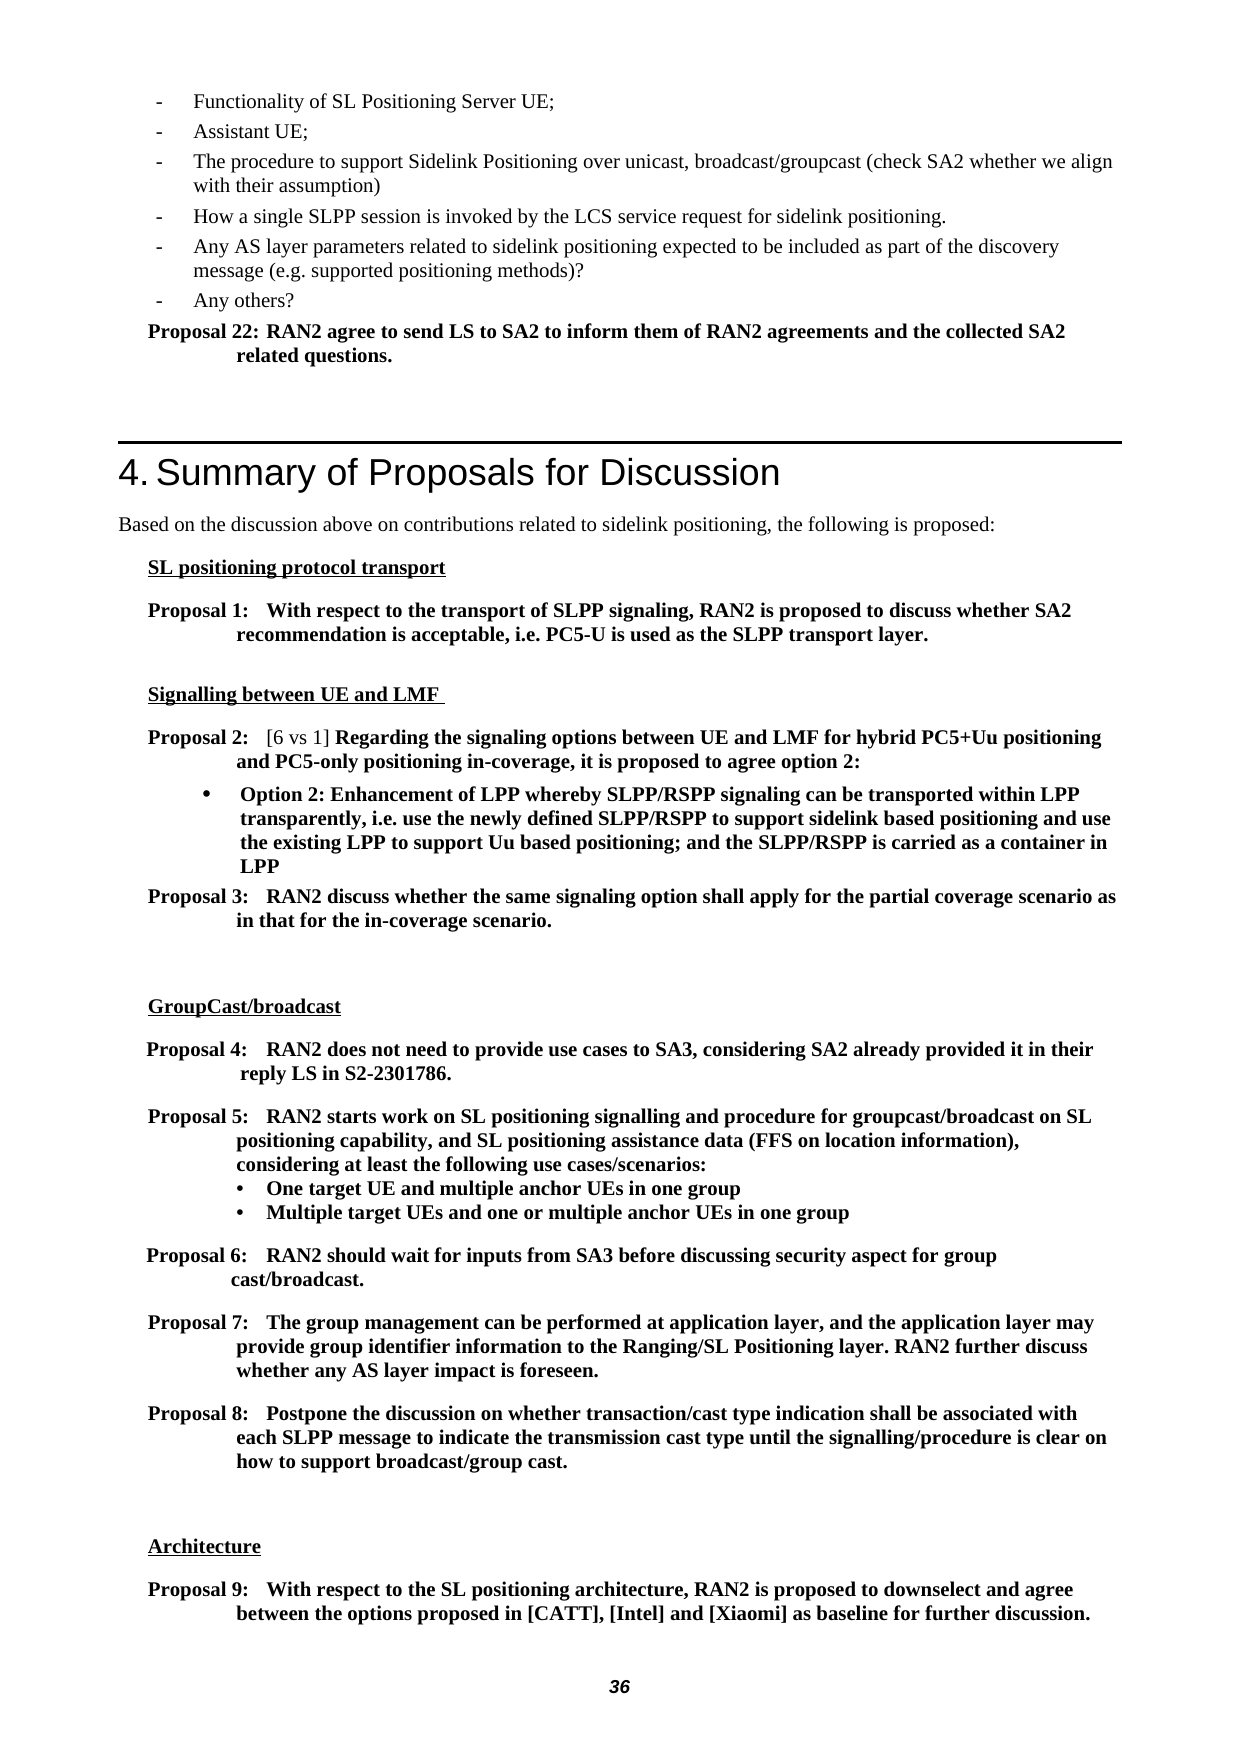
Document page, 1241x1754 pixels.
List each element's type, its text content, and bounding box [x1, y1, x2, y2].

text SL positioning protocol transport [148, 555, 1122, 579]
list Summary of Proposals for Discussion [118, 444, 1122, 493]
text Proposal 22: RAN2 agree to send LS to SA2 to inform them of RAN2 agreements and the collected SA2 related questions. [148, 319, 1122, 367]
list How a single SLPP session is invoked by the LCS service request for sidelink positioning. [156, 204, 1122, 228]
text Proposal 5: RAN2 starts work on SL positioning signalling and procedure for groupcast/broadcast on SL positioning capability, and SL positioning assistance data (FFS on location information), considering at least the following use cases/scenarios: [148, 1104, 1122, 1176]
text Proposal 6: RAN2 should wait for inputs from SA3 before discussing security aspect for group cast/broadcast. [146, 1243, 1122, 1291]
list Any others? [156, 288, 1122, 312]
list Functionality of SL Positioning Server UE; [156, 89, 1122, 113]
text Proposal 7: The group management can be performed at application layer, and the application layer may provide group identifier information to the Ranging/SL Positioning layer. RAN2 further discuss whether any AS layer impact is foreseen. [148, 1310, 1122, 1382]
text Proposal 3: RAN2 discuss whether the same signaling option shall apply for the partial coverage scenario as in that for the in-coverage scenario. [148, 884, 1122, 932]
text GroupCast/broadcast [148, 994, 1122, 1018]
text Architecture [148, 1534, 1122, 1558]
list Any AS layer parameters related to sidelink positioning expected to be included as part of the discovery message (e.g. supported positioning methods)? [156, 234, 1122, 282]
text Signalling between UE and LMF [148, 682, 1122, 706]
list Option 2: Enhancement of LPP whereby SLPP/RSPP signaling can be transported within LPP transparently, i.e. use the newly defined SLPP/RSPP to support sidelink based positioning and use the existing LPP to support Uu based positioning; and the SLPP/RSPP is carried as a container in LPP [202, 779, 1122, 878]
text Proposal 9: With respect to the SL positioning architecture, RAN2 is proposed to downselect and agree between the options proposed in [CATT], [Intel] and [Xiaomi] as baseline for further discussion. [148, 1577, 1122, 1625]
text Proposal 4: RAN2 does not need to provide use cases to SA3, considering SA2 already provided it in their reply LS in S2-2301786. [146, 1037, 1122, 1085]
text Proposal 1: With respect to the transport of SLPP signaling, RAN2 is proposed to discuss whether SA2 recommendation is acceptable, i.e. PC5-U is used as the SLPP transport layer. [148, 598, 1122, 646]
text Proposal 8: Postpone the discussion on whether transaction/cast type indication shall be associated with each SLPP message to indicate the transmission cast type until the signalling/procedure is clear on how to support broadcast/group cast. [148, 1401, 1122, 1473]
list The procedure to support Sidelink Positioning over unicast, broadcast/groupcast (check SA2 whether we align with their assumption) [156, 149, 1122, 197]
text Proposal 2: [6 vs 1] Regarding the signaling options between UE and LMF for hybrid PC5+Uu positioning and PC5-only positioning in-coverage, it is proposed to agree option 2: [148, 725, 1122, 773]
text • One target UE and multiple anchor UEs in one group [236, 1176, 1122, 1200]
text • Multiple target UEs and one or multiple anchor UEs in one group [207, 1200, 1122, 1224]
text Based on the discussion above on contributions related to sidelink positioning, the following is proposed: [118, 512, 1122, 536]
list Assistant UE; [156, 119, 1122, 143]
